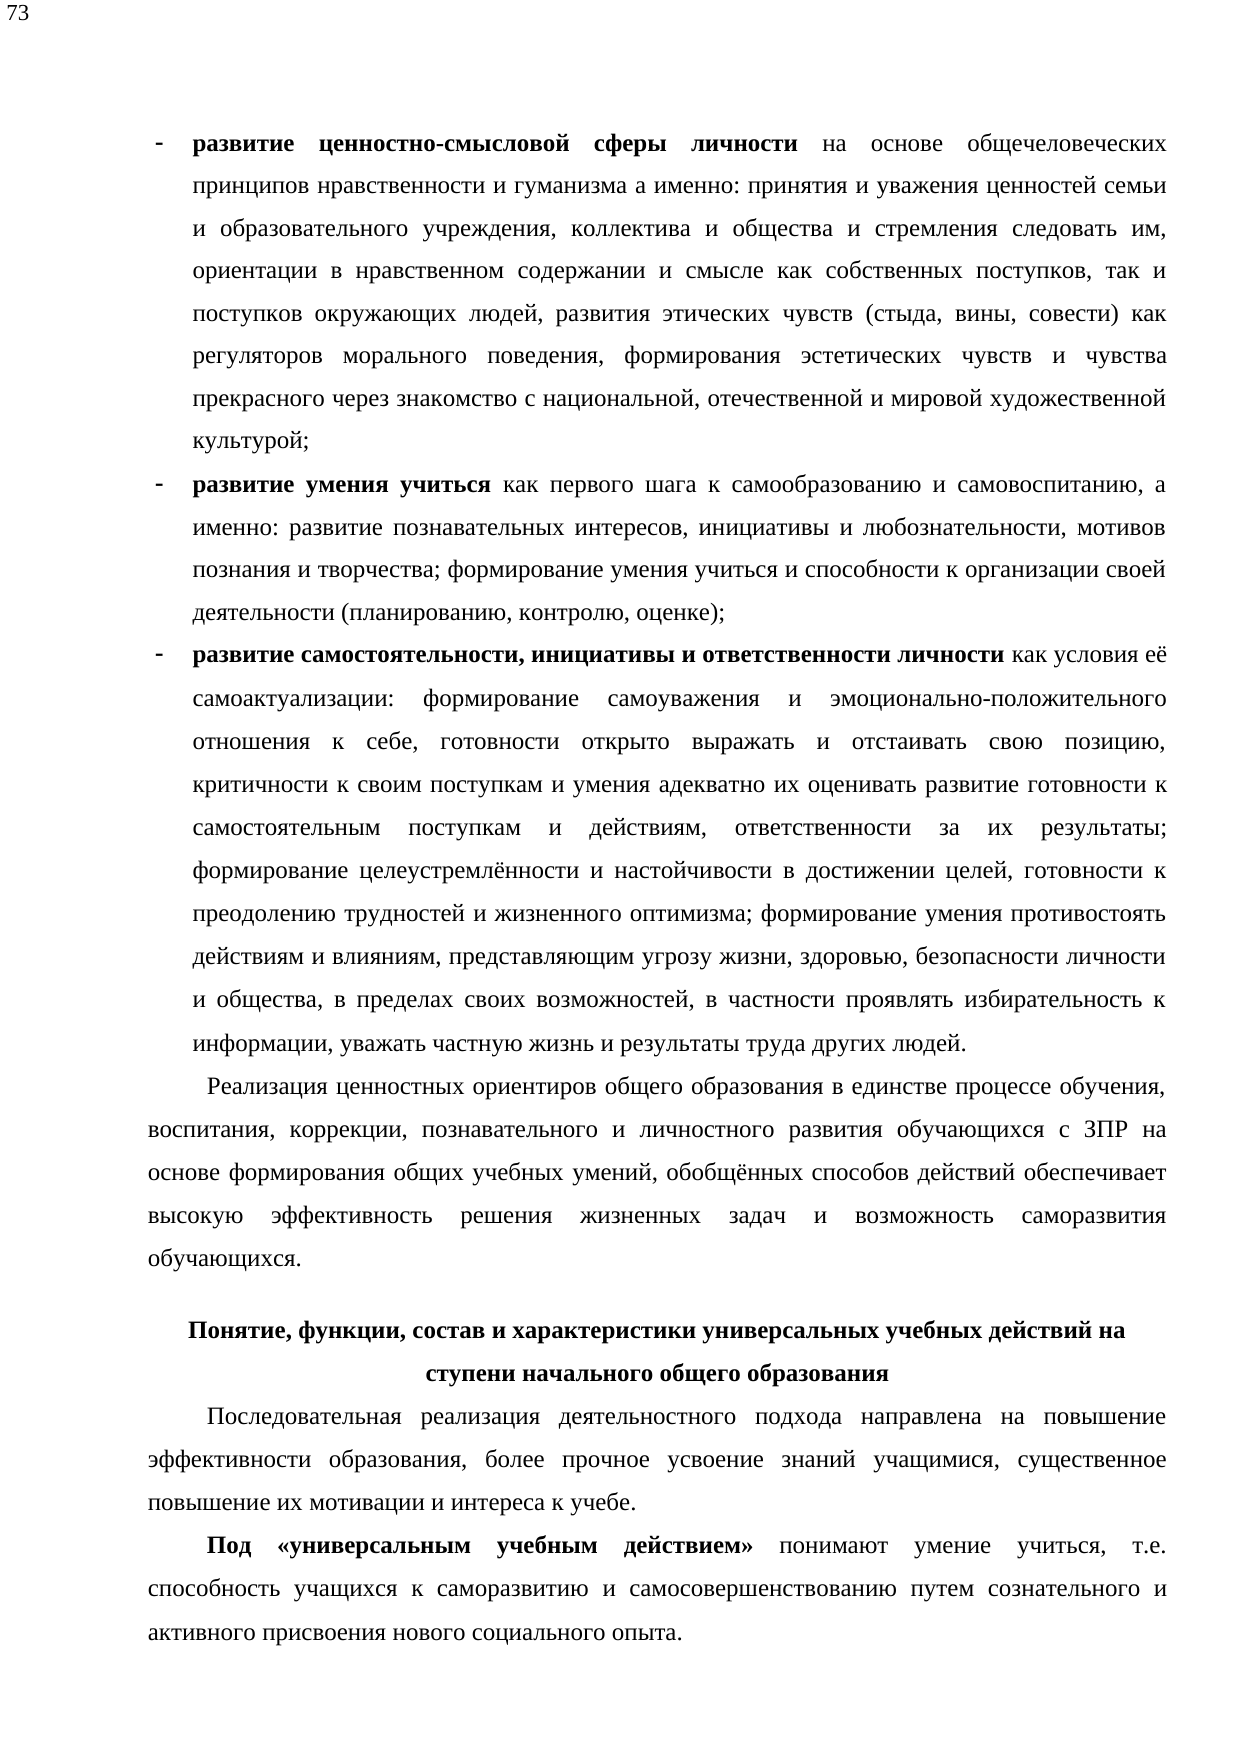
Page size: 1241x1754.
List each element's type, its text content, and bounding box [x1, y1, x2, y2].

list развитие умения учиться как первого шага к самообразованию и самовоспитанию, а именно: развитие познавательных интересов, инициативы и любознательности, мотивов познания и творчества; формирование умения учиться и способности к организации своей деятельности (планированию, контролю, оценке); [155, 469, 1167, 626]
text Последовательная реализация деятельностного подхода направлена на повышение эффективности образования, более прочное усвоение знаний учащимися, существенное повышение их мотивации и интереса к учебе. [148, 1401, 1166, 1516]
text Реализация ценностных ориентиров общего образования в единстве процессе обучения, воспитания, коррекции, познавательного и личностного развития обучающихся с ЗПР на основе формирования общих учебных умений, обобщённых способов действий обеспечивает высокую эффективность решения жизненных задач и возможность саморазвития обучающихся. [148, 1071, 1167, 1272]
text Под «универсальным учебным действием» понимают умение учиться, т.е. способность учащихся к саморазвитию и самосовершенствованию путем сознательного и активного присвоения нового социального опыта. [148, 1530, 1167, 1645]
list развитие ценностно-смысловой сферы личности на основе общечеловеческих принципов нравственности и гуманизма а именно: принятия и уважения ценностей семьи и образовательного учреждения, коллектива и общества и стремления следовать им, ориентации в нравственном содержании и смысле как собственных поступков, так и поступков окружающих людей, развития этических чувств (стыда, вины, совести) как регуляторов морального поведения, формирования эстетических чувств и чувства прекрасного через знакомство с национальной, отечественной и мировой художественной культурой; [155, 128, 1167, 454]
text Понятие, функции, состав и характеристики универсальных учебных действий на ступени начального общего образования [188, 1315, 1126, 1387]
list развитие самостоятельности, инициативы и ответственности личности как условия её самоактуализации: формирование самоуважения и эмоционально-положительного отношения к себе, готовности открыто выражать и отстаивать свою позицию, критичности к своим поступкам и умения адекватно их оценивать развитие готовности к самостоятельным поступкам и действиям, ответственности за их результаты; формирование целеустремлённости и настойчивости в достижении целей, готовности к преодолению трудностей и жизненного оптимизма; формирование умения противостоять действиям и влияниям, представляющим угрозу жизни, здоровью, безопасности личности и общества, в пределах своих возможностей, в частности проявлять избирательность к информации, уважать частную жизнь и результаты труда других людей. [155, 639, 1167, 1056]
